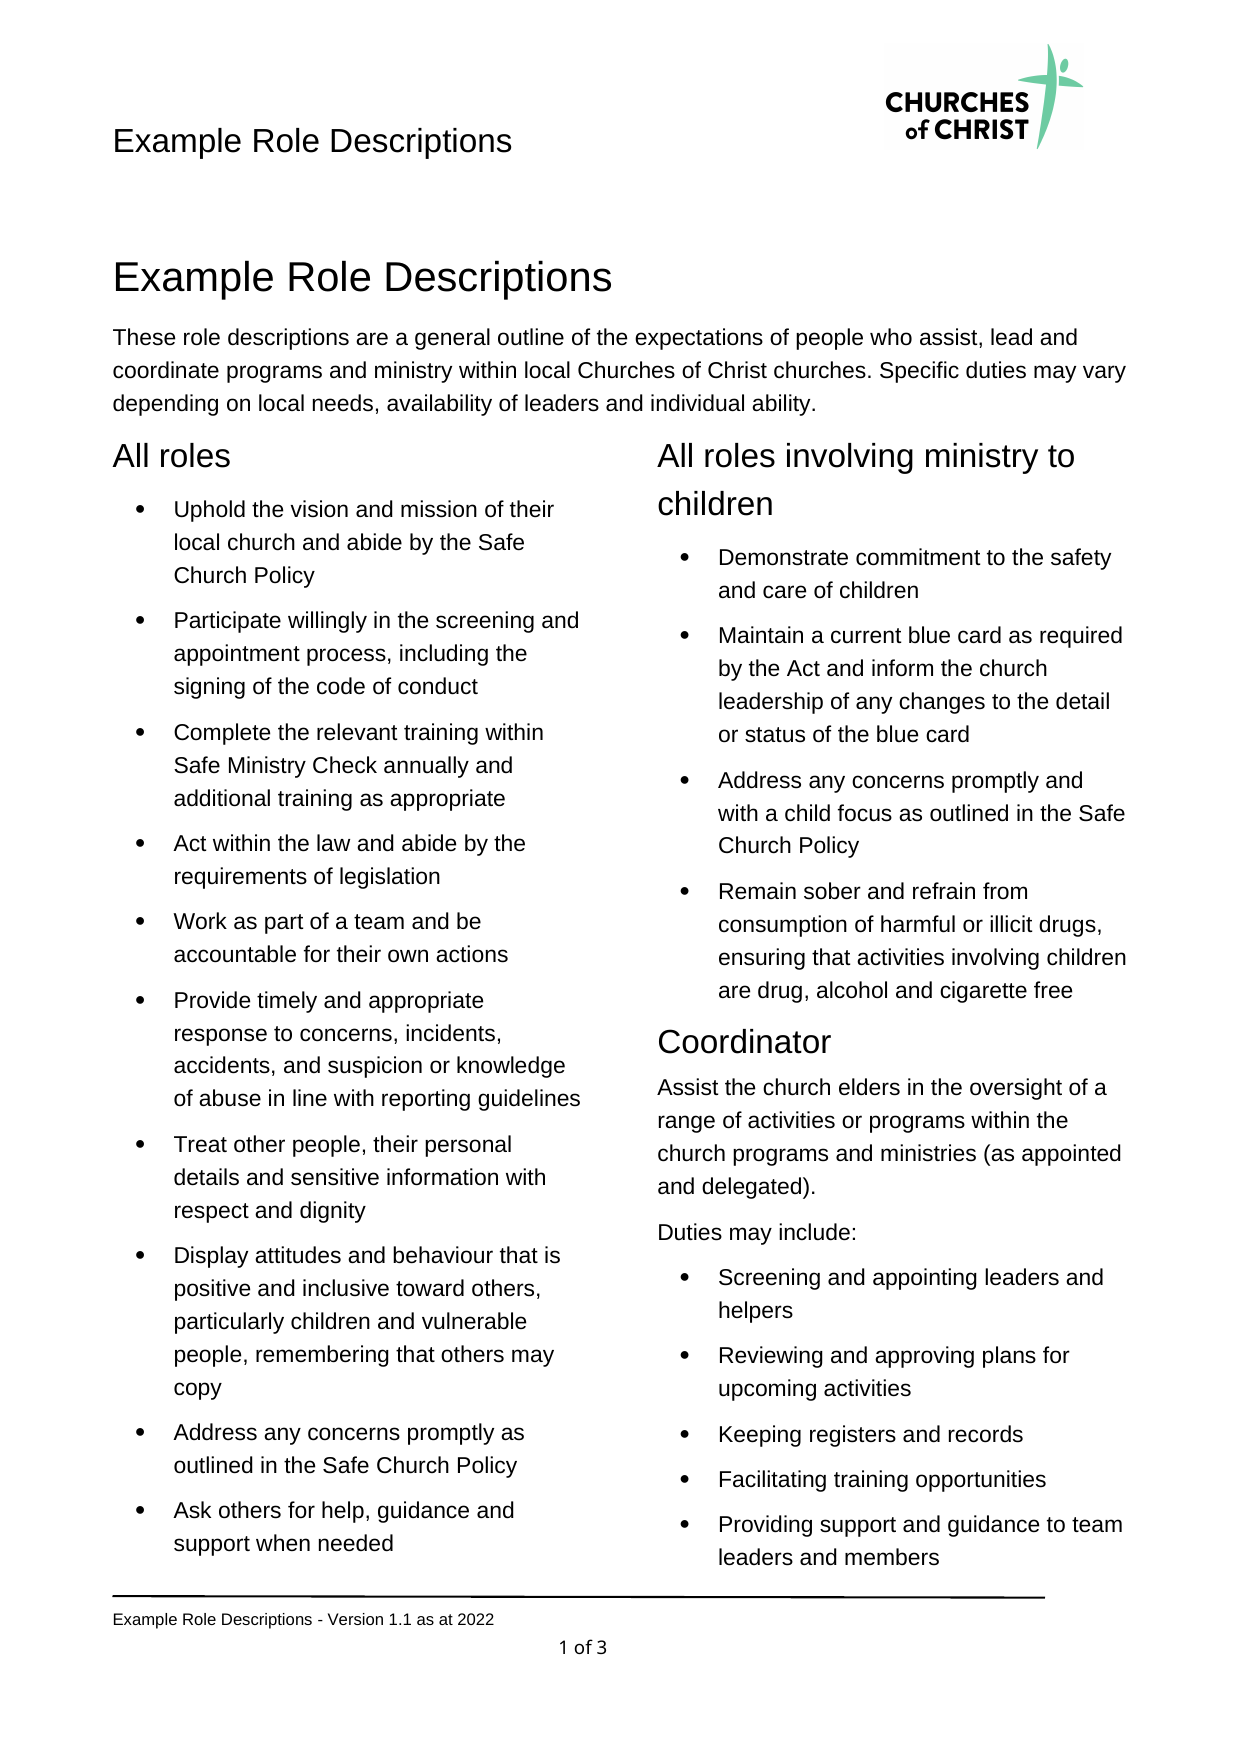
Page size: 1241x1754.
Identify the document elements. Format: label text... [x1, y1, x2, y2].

text Complete the relevant training within Safe Ministry Check annually and additional training as appropriate [136, 719, 583, 811]
text Provide timely and appropriate response to concerns, incidents, accidents, and suspicion or knowledge of abuse in line with reporting guidelines [136, 987, 583, 1112]
text Keeping registers and records [681, 1421, 1128, 1447]
text Screening and appointing leaders and helpers [681, 1264, 1128, 1323]
text Act within the law and abide by the requirements of legislation [136, 830, 583, 889]
picture [884, 43, 1085, 150]
text Ask others for help, guidance and support when needed [136, 1497, 583, 1557]
subtitle All roles [112, 436, 583, 474]
text Address any concerns promptly and with a child focus as outlined in the Safe Church Policy [681, 767, 1128, 859]
text Display attitudes and behaviour that is positive and inclusive toward others, particularly children and vulnerable people, remembering that others may copy [136, 1242, 583, 1400]
text Work as part of a team and be accountable for their own actions [136, 908, 583, 967]
text Providing support and guidance to team leaders and members [681, 1511, 1128, 1571]
text Facilitating training opportunities [681, 1466, 1128, 1492]
text Assist the church elders in the oversight of a range of activities or programs within the church programs and ministries (as appointed and delegated). [657, 1074, 1128, 1199]
text Duties may include: [657, 1218, 1128, 1245]
text Reviewing and approving plans for upcoming activities [681, 1342, 1128, 1401]
text Address any concerns promptly as outlined in the Safe Church Policy [136, 1419, 583, 1478]
title Example Role Descriptions [112, 252, 1128, 300]
text Participate willingly in the screening and appointment process, including the signing of the code of conduct [136, 607, 583, 699]
subtitle Coordinator [657, 1022, 1128, 1061]
text Maintain a current blue card as required by the Act and inform the church leadership of any changes to the detail or status of the blue card [681, 622, 1128, 748]
text Treat other people, their personal details and sensitive information with respect and dignity [136, 1131, 583, 1223]
text Uphold the vision and mission of their local church and abide by the Safe Church Policy [136, 496, 583, 588]
text Remain sober and refrain from consumption of harmful or illicit drugs, ensuring that activities involving children are drug, alcohol and cigarette free [681, 878, 1128, 1003]
text Demonstrate commitment to the safety and care of children [681, 544, 1128, 603]
subtitle All roles involving ministry to children [657, 436, 1128, 522]
text These role descriptions are a general outline of the expectations of people who assist, lead and coordinate programs and ministry within local Churches of Christ churches. Specific duties may vary depending on local needs, availability of leaders and individual ability. [112, 324, 1128, 417]
